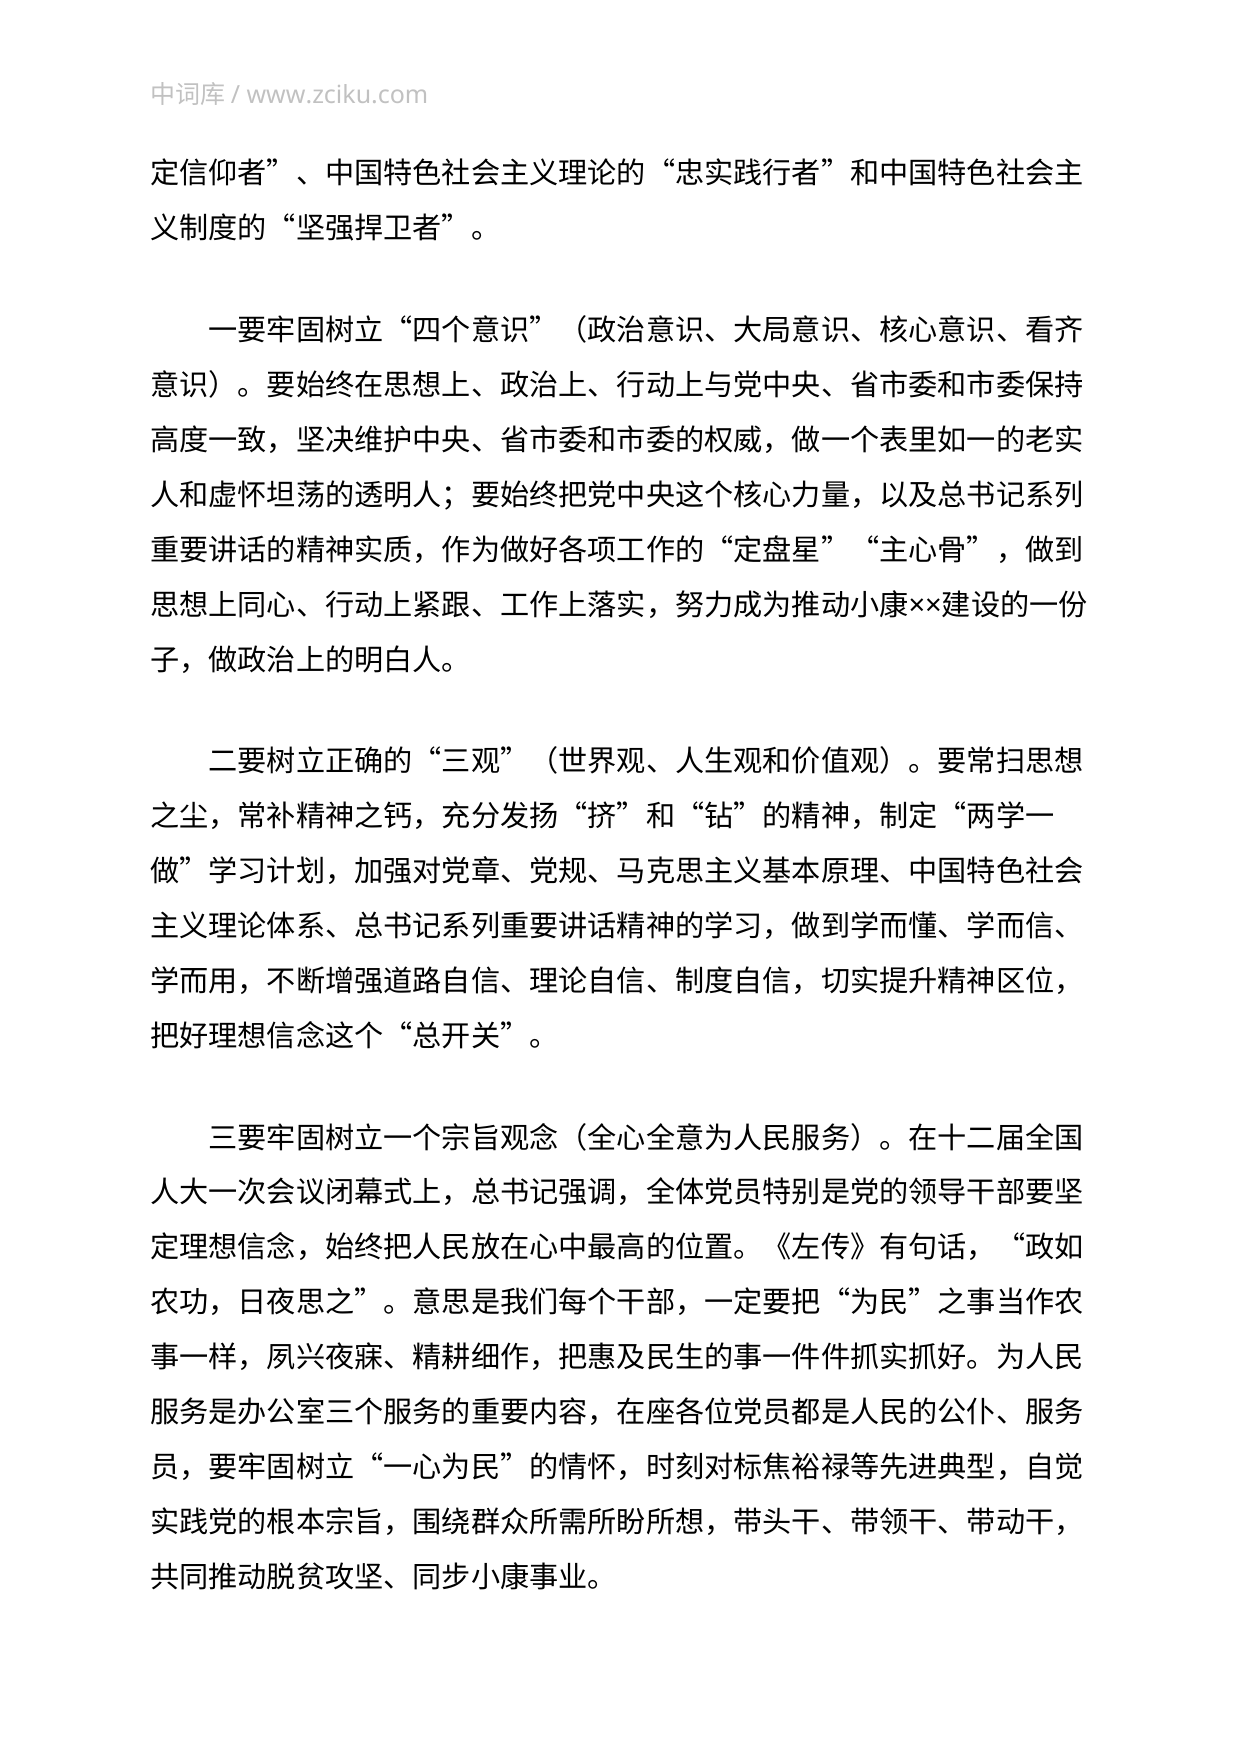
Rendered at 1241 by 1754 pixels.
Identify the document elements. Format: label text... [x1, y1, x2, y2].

text 一要牢固树立“四个意识”（政治意识、大局意识、核心意识、看齐意识）。要始终在思想上、政治上、行动上与党中央、省市委和市委保持高度一致，坚决维护中央、省市委和市委的权威，做一个表里如一的老实人和虚怀坦荡的透明人；要始终把党中央这个核心力量，以及总书记系列重要讲话的精神实质，作为做好各项工作的“定盘星”“主心骨”，做到思想上同心、行动上紧跟、工作上落实，努力成为推动小康××建设的一份子，做政治上的明白人。 [150, 307, 1090, 678]
text 三要牢固树立一个宗旨观念（全心全意为人民服务）。在十二届全国人大一次会议闭幕式上，总书记强调，全体党员特别是党的领导干部要坚定理想信念，始终把人民放在心中最高的位置。《左传》有句话，“政如农功，日夜思之”。意思是我们每个干部，一定要把“为民”之事当作农事一样，夙兴夜寐、精耕细作，把惠及民生的事一件件抓实抓好。为人民服务是办公室三个服务的重要内容，在座各位党员都是人民的公仆、服务员，要牢固树立“一心为民”的情怀，时刻对标焦裕禄等先进典型，自觉实践党的根本宗旨，围绕群众所需所盼所想，带头干、带领干、带动干，共同推动脱贫攻坚、同步小康事业。 [150, 1114, 1090, 1596]
text 二要树立正确的“三观”（世界观、人生观和价值观）。要常扫思想之尘，常补精神之钙，充分发扬“挤”和“钻”的精神，制定“两学一做”学习计划，加强对党章、党规、马克思主义基本原理、中国特色社会主义理论体系、总书记系列重要讲话精神的学习，做到学而懂、学而信、学而用，不断增强道路自信、理论自信、制度自信，切实提升精神区位，把好理想信念这个“总开关”。 [150, 738, 1090, 1055]
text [150, 150, 1090, 247]
